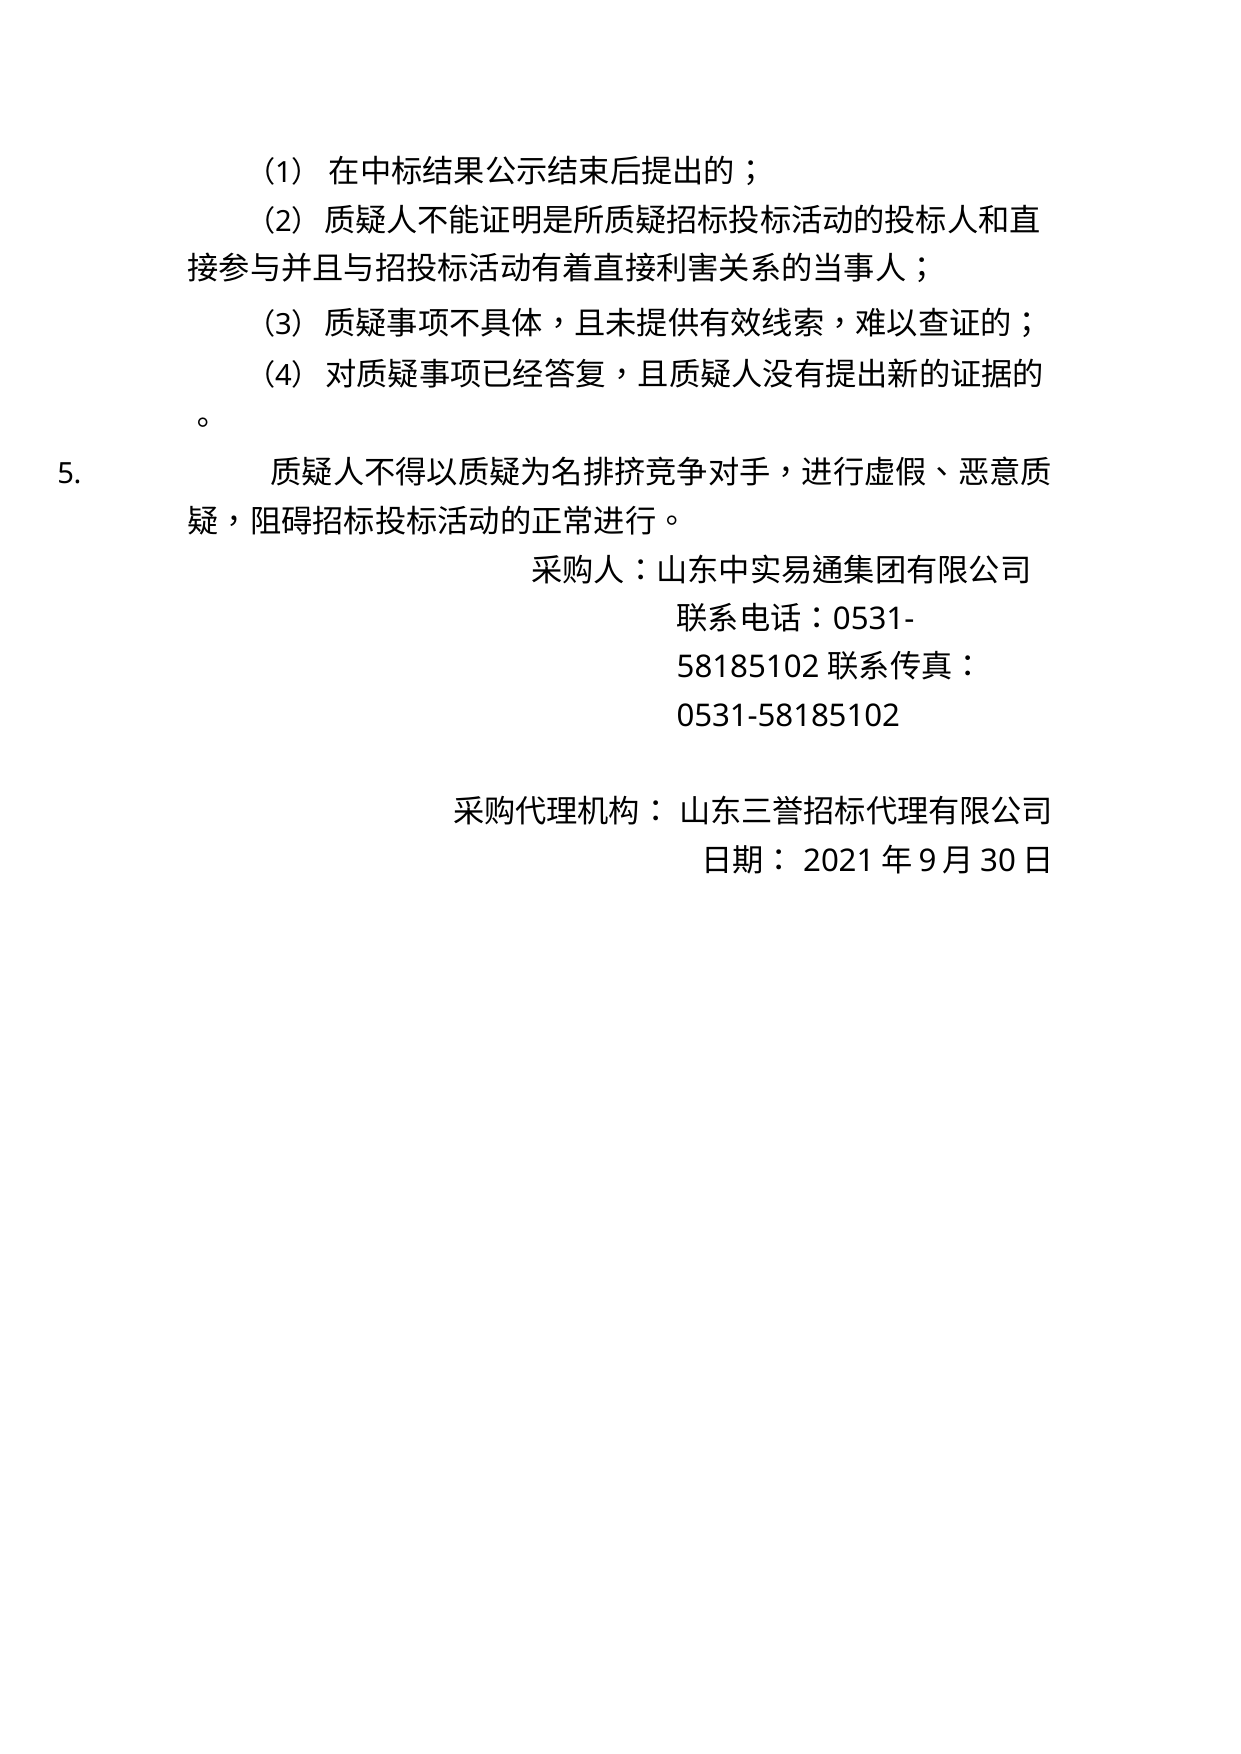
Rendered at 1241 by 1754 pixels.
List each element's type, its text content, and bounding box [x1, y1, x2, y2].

list 对质疑事项已经答复，且质疑人没有提出新的证据的 [246, 351, 1240, 394]
list 质疑人不得以质疑为名排挤竞争对手，进行虚假、恶意质 [57, 450, 1240, 492]
text 采购人：山东中实易通集团有限公司联系电话：0531-58185102 联系传真：0531-58185102 [531, 548, 1053, 735]
list 质疑事项不具体，且未提供有效线索，难以查证的； [246, 294, 1240, 345]
text 疑，阻碍招标投标活动的正常进行。 [187, 499, 1240, 542]
list 在中标结果公示结束后提出的； [246, 149, 1240, 191]
list 质疑人不能证明是所质疑招标投标活动的投标人和直接参与并且与招投标活动有着直接利害关系的当事人； [187, 198, 1043, 289]
text 日期： 2021年9月30日 [27, 838, 1053, 881]
text 采购代理机构： 山东三誉招标代理有限公司 [27, 789, 1053, 831]
text 。 [27, 401, 379, 443]
